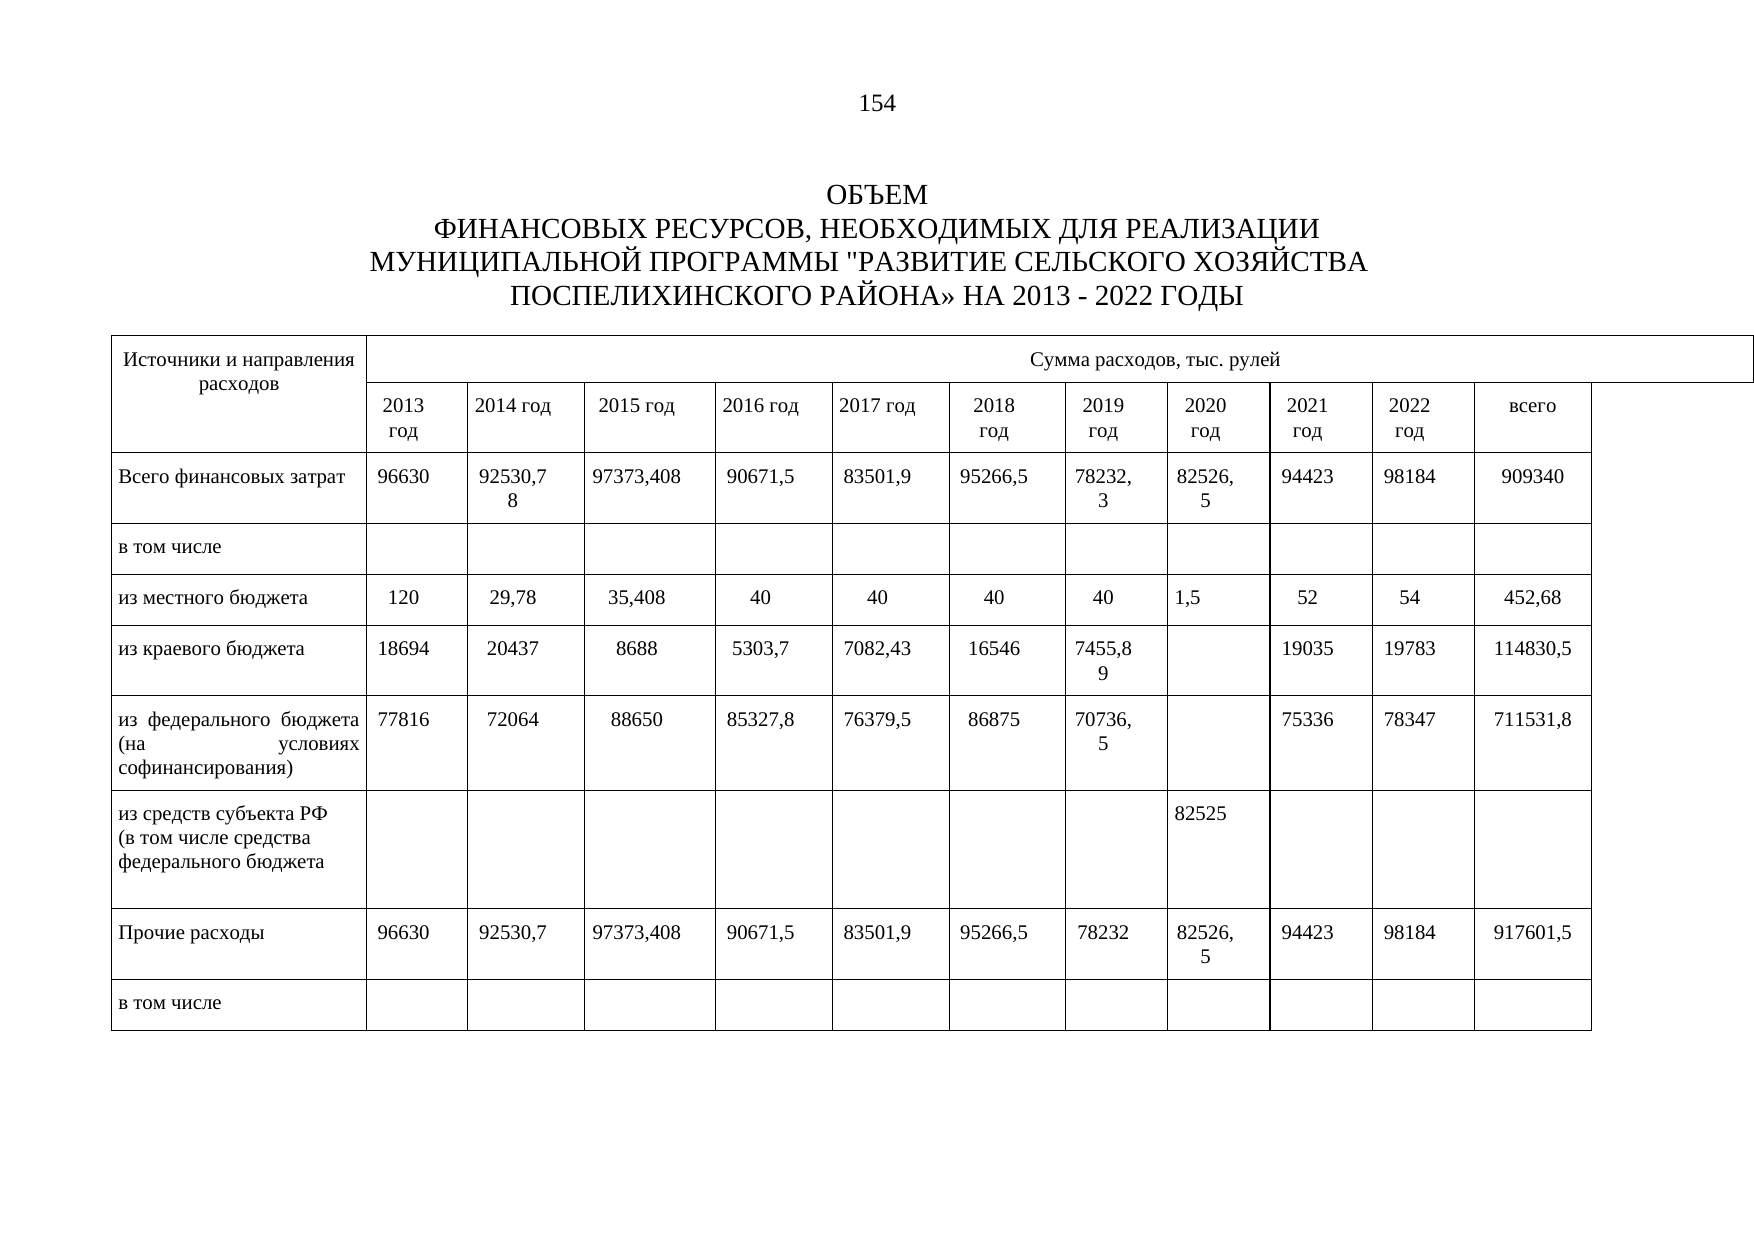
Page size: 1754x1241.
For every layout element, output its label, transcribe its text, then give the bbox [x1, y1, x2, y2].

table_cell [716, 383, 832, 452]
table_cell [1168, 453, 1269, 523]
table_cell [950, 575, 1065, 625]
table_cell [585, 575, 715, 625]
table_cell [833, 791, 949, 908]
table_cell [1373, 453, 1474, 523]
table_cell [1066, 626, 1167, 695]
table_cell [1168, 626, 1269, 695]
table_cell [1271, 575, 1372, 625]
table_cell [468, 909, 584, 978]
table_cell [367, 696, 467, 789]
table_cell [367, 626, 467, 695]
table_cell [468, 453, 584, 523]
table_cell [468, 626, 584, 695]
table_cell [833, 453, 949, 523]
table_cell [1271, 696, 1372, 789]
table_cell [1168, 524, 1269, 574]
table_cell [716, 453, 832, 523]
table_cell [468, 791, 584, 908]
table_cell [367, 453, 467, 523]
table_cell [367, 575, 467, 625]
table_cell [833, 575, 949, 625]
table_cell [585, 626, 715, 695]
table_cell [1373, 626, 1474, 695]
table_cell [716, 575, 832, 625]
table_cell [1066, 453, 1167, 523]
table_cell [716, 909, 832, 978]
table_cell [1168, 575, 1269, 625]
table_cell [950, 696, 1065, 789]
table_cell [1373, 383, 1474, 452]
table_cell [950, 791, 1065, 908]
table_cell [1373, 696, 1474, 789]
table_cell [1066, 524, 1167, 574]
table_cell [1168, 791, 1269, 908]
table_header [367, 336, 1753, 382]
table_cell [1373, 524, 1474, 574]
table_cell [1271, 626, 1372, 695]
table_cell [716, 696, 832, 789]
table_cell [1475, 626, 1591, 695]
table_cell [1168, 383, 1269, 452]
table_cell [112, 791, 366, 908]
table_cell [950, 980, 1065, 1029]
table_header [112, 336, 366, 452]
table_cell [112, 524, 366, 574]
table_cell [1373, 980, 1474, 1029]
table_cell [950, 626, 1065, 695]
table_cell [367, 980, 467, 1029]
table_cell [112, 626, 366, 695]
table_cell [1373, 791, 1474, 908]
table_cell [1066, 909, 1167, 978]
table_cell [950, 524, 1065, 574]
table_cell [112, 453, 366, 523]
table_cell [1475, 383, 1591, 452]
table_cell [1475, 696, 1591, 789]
text МУНИЦИПАЛЬНОЙ ПРОГРАММЫ "РАЗВИТИЕ СЕЛЬСКОГО ХОЗЯЙСТВА [118, 244, 1620, 278]
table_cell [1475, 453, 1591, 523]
text ОБЪЕМ [118, 177, 1636, 211]
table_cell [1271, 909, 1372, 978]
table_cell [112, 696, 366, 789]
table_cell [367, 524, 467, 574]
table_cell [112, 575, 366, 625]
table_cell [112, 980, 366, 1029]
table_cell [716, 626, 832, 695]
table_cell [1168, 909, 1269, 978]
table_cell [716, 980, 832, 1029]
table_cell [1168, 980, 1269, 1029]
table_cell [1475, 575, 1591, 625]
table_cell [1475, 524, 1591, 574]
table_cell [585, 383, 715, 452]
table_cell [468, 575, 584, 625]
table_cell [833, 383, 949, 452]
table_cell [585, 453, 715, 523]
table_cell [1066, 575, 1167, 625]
text ПОСПЕЛИХИНСКОГО РАЙОНА» НА 2013 - 2022 ГОДЫ [118, 278, 1636, 311]
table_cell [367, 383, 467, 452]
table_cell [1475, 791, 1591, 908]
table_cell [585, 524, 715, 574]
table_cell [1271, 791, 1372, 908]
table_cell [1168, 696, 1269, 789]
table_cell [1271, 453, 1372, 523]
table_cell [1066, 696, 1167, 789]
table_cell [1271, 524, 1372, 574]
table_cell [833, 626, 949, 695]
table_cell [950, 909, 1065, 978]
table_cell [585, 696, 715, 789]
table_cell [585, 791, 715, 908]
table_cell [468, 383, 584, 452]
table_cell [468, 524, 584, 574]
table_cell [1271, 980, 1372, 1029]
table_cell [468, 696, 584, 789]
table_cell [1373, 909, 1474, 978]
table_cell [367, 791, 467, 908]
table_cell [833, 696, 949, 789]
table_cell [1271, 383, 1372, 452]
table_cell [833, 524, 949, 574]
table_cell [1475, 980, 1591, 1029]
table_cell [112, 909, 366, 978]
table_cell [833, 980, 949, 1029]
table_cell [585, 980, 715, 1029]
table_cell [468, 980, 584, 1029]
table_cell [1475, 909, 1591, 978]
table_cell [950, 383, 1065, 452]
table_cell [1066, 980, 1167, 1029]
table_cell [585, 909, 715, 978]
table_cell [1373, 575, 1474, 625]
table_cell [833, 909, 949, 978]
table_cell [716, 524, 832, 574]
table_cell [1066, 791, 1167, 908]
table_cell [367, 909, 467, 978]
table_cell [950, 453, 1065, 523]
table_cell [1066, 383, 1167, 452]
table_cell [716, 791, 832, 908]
text ФИНАНСОВЫХ РЕСУРСОВ, НЕОБХОДИМЫХ ДЛЯ РЕАЛИЗАЦИИ [118, 211, 1636, 244]
